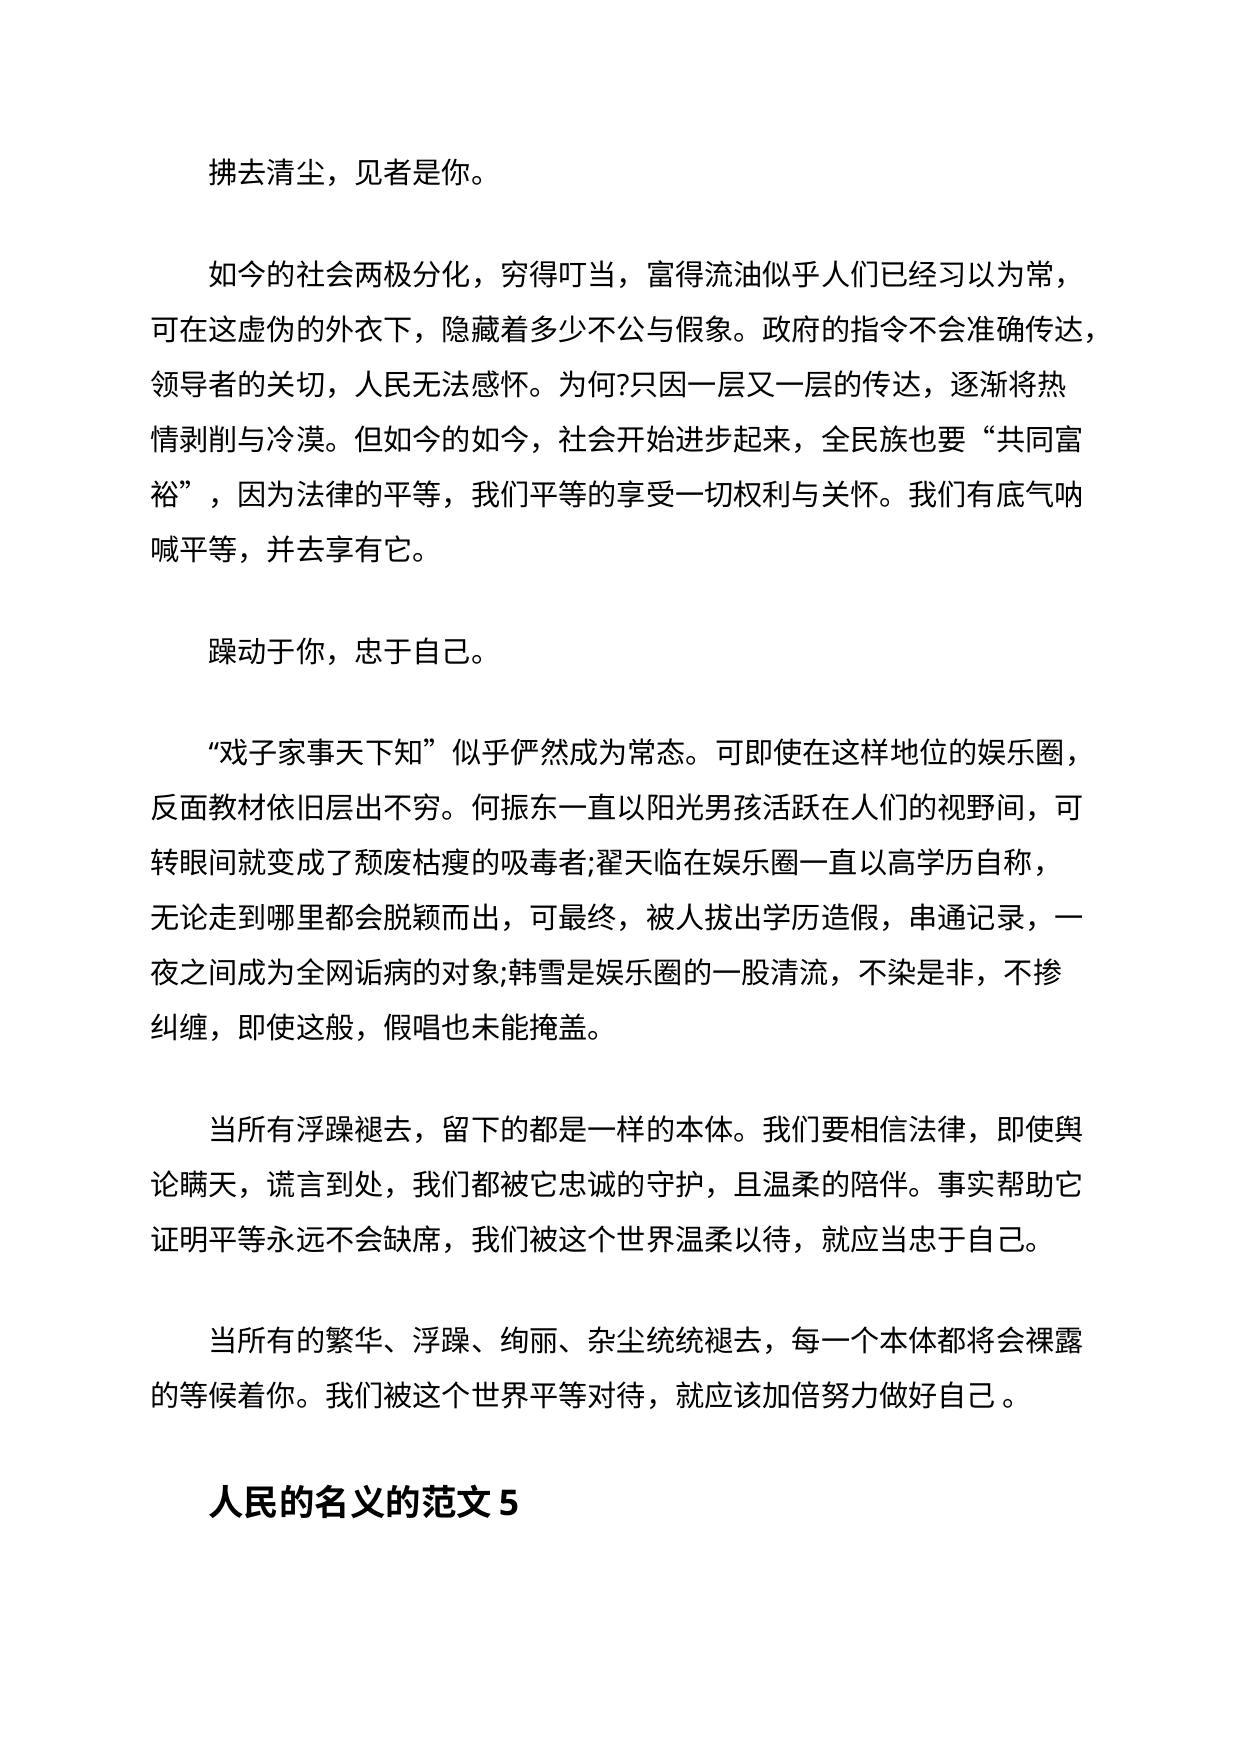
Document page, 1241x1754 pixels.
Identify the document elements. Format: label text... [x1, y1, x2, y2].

text 躁动于你，忠于自己。 [150, 628, 1090, 670]
text 当所有的繁华、浮躁、绚丽、杂尘统统褪去，每一个本体都将会裸露的等候着你。我们被这个世界平等对待，就应该加倍努力做好自己 。 [150, 1318, 1090, 1415]
text 如今的社会两极分化，穷得叮当，富得流油似乎人们已经习以为常，可在这虚伪的外衣下，隐藏着多少不公与假象。政府的指令不会准确传达，领导者的关切，人民无法感怀。为何?只因一层又一层的传达，逐渐将热情剥削与冷漠。但如今的如今，社会开始进步起来，全民族也要“共同富裕”，因为法律的平等，我们平等的享受一切权利与关怀。我们有底气呐喊平等，并去享有它。 [150, 252, 1090, 569]
text 人民的名义的范文5 [150, 1475, 1090, 1526]
text “戏子家事天下知”似乎俨然成为常态。可即使在这样地位的娱乐圈，反面教材依旧层出不穷。何振东一直以阳光男孩活跃在人们的视野间，可转眼间就变成了颓废枯瘦的吸毒者;翟天临在娱乐圈一直以高学历自称，无论走到哪里都会脱颖而出，可最终，被人拔出学历造假，串通记录，一夜之间成为全网诟病的对象;韩雪是娱乐圈的一股清流，不染是非，不掺纠缠，即使这般，假唱也未能掩盖。 [150, 730, 1090, 1047]
text 当所有浮躁褪去，留下的都是一样的本体。我们要相信法律，即使舆论瞒天，谎言到处，我们都被它忠诚的守护，且温柔的陪伴。事实帮助它证明平等永远不会缺席，我们被这个世界温柔以待，就应当忠于自己。 [150, 1106, 1090, 1258]
text 拂去清尘，见者是你。 [150, 150, 1090, 192]
